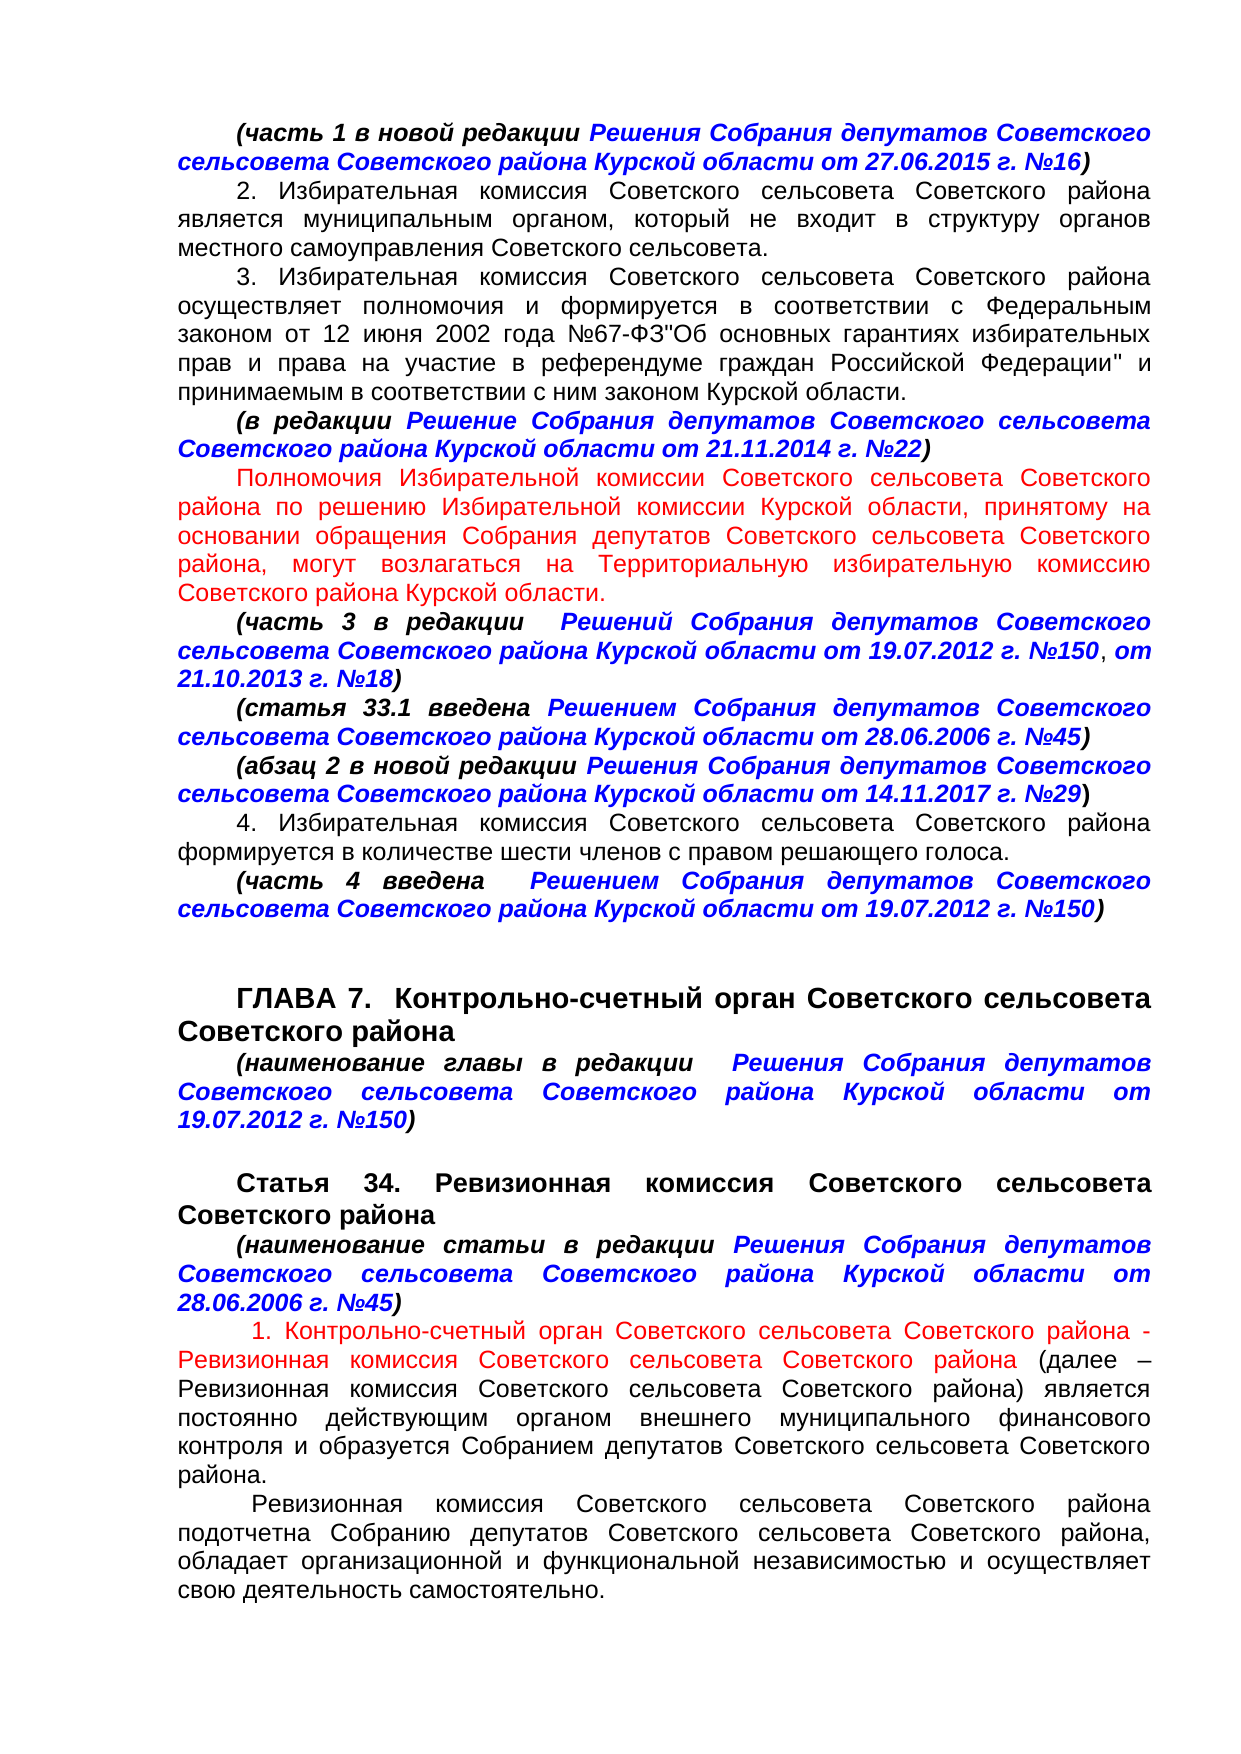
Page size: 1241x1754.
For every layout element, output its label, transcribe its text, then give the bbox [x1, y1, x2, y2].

text (часть 3 в редакции Решений Собрания депутатов Советского сельсовета Советского района Курской области от 19.07.2012 г. №150, от 21.10.2013 г. №18) [177, 607, 1152, 693]
text 1. Контрольно-счетный орган Советского сельсовета Советского района -Ревизионная комиссия Советского сельсовета Советского района (далее – Ревизионная комиссия Советского сельсовета Советского района) является постоянно действующим органом внешнего муниципального финансового контроля и образуется Собранием депутатов Советского сельсовета Советского района. [177, 1316, 1152, 1489]
text (в редакции Решение Собрания депутатов Советского сельсовета Советского района Курской области от 21.11.2014 г. №22) [177, 406, 1152, 463]
text Ревизионная комиссия Советского сельсовета Советского района подотчетна Собранию депутатов Советского сельсовета Советского района, обладает организационной и функциональной независимостью и осуществляет свою деятельность самостоятельно. [177, 1489, 1152, 1604]
text 4. Избирательная комиссия Советского сельсовета Советского района формируется в количестве шести членов с правом решающего голоса. [177, 808, 1152, 866]
text 2. Избирательная комиссия Советского сельсовета Советского района является муниципальным органом, который не входит в структуру органов местного самоуправления Советского сельсовета. [177, 176, 1152, 262]
text (наименование статьи в редакции Решения Собрания депутатов Советского сельсовета Советского района Курской области от 28.06.2006 г. №45) [177, 1230, 1152, 1316]
text 3. Избирательная комиссия Советского сельсовета Советского района осуществляет полномочия и формируется в соответствии с Федеральным законом от 12 июня 2002 года №67-ФЗ"Об основных гарантиях избирательных прав и права на участие в референдуме граждан Российской Федерации" и принимаемым в соответствии с ним законом Курской области. [177, 262, 1152, 406]
text Статья 34. Ревизионная комиссия Советского сельсовета Советского района [177, 1167, 1152, 1230]
text (абзац 2 в новой редакции Решения Собрания депутатов Советского сельсовета Советского района Курской области от 14.11.2017 г. №29) [177, 751, 1152, 808]
text (статья 33.1 введена Решением Собрания депутатов Советского сельсовета Советского района Курской области от 28.06.2006 г. №45) [177, 693, 1152, 751]
text (часть 1 в новой редакции Решения Собрания депутатов Советского сельсовета Советского района Курской области от 27.06.2015 г. №16) [177, 118, 1152, 176]
text Полномочия Избирательной комиссии Советского сельсовета Советского района по решению Избирательной комиссии Курской области, принятому на основании обращения Собрания депутатов Советского сельсовета Советского района, могут возлагаться на Территориальную избирательную комиссию Советского района Курской области. [177, 463, 1152, 607]
text ГЛАВА 7. Контрольно-счетный орган Советского сельсовета Советского района [177, 981, 1152, 1048]
text (часть 4 введена Решением Собрания депутатов Советского сельсовета Советского района Курской области от 19.07.2012 г. №150) [177, 866, 1152, 923]
text (наименование главы в редакции Решения Собрания депутатов Советского сельсовета Советского района Курской области от 19.07.2012 г. №150) [177, 1048, 1152, 1134]
